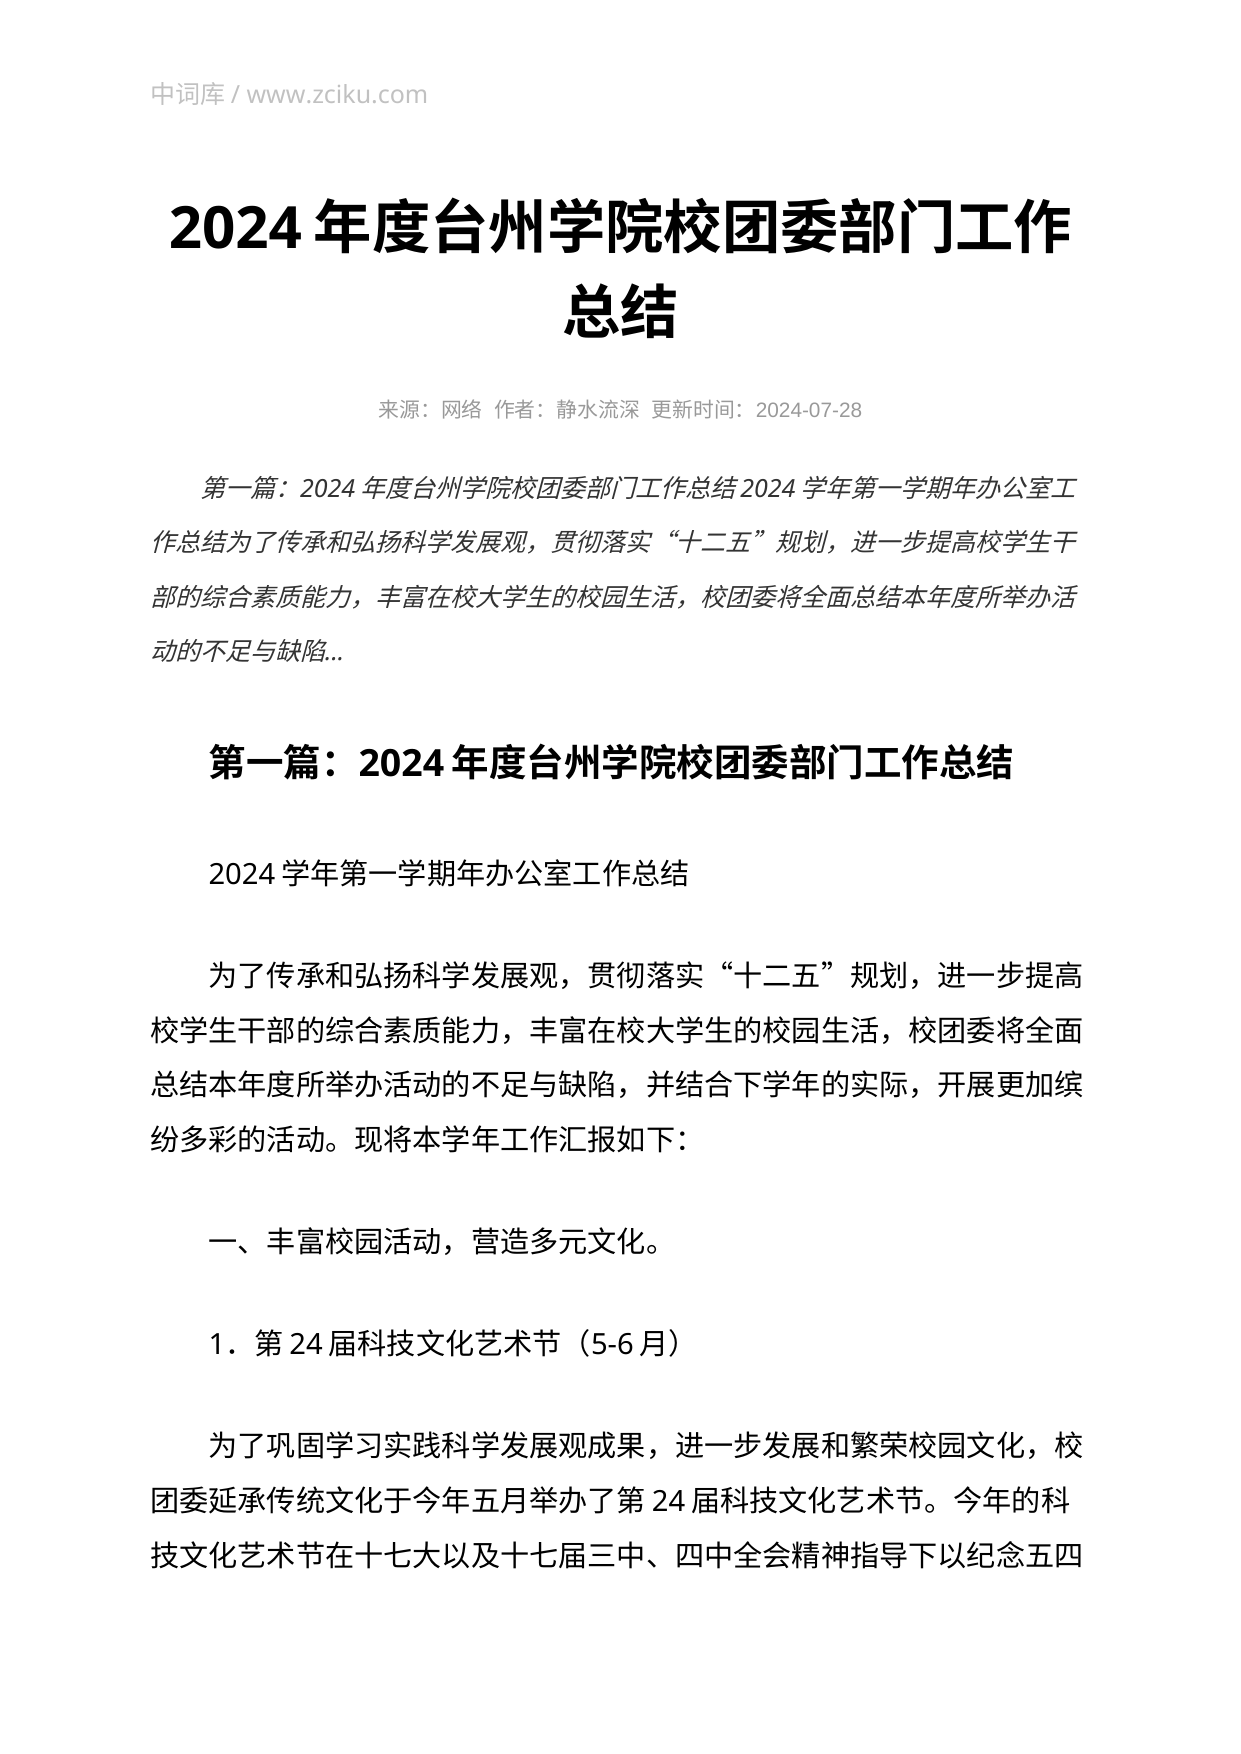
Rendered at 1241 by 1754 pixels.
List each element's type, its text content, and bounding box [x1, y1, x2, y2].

text 1．第24届科技文化艺术节（5-6月） [150, 1320, 1090, 1363]
text 来源：网络 作者：静水流深 更新时间：2024-07-28 [150, 397, 1090, 421]
text 第一篇：2024年度台州学院校团委部门工作总结2024学年第一学期年办公室工作总结为了传承和弘扬科学发展观，贯彻落实“十二五”规划，进一步提高校学生干部的综合素质能力，丰富在校大学生的校园生活，校团委将全面总结本年度所举办活动的不足与缺陷... [150, 468, 1090, 668]
text 2024学年第一学期年办公室工作总结 [150, 850, 1090, 893]
text 为了传承和弘扬科学发展观，贯彻落实“十二五”规划，进一步提高校学生干部的综合素质能力，丰富在校大学生的校园生活，校团委将全面总结本年度所举办活动的不足与缺陷，并结合下学年的实际，开展更加缤纷多彩的活动。现将本学年工作汇报如下： [150, 952, 1090, 1159]
text 第一篇：2024年度台州学院校团委部门工作总结 [150, 733, 1090, 787]
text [150, 1422, 1090, 1574]
text 一、丰富校园活动，营造多元文化。 [150, 1219, 1090, 1261]
subtitle 2024年度台州学院校团委部门工作总结 [150, 181, 1090, 351]
